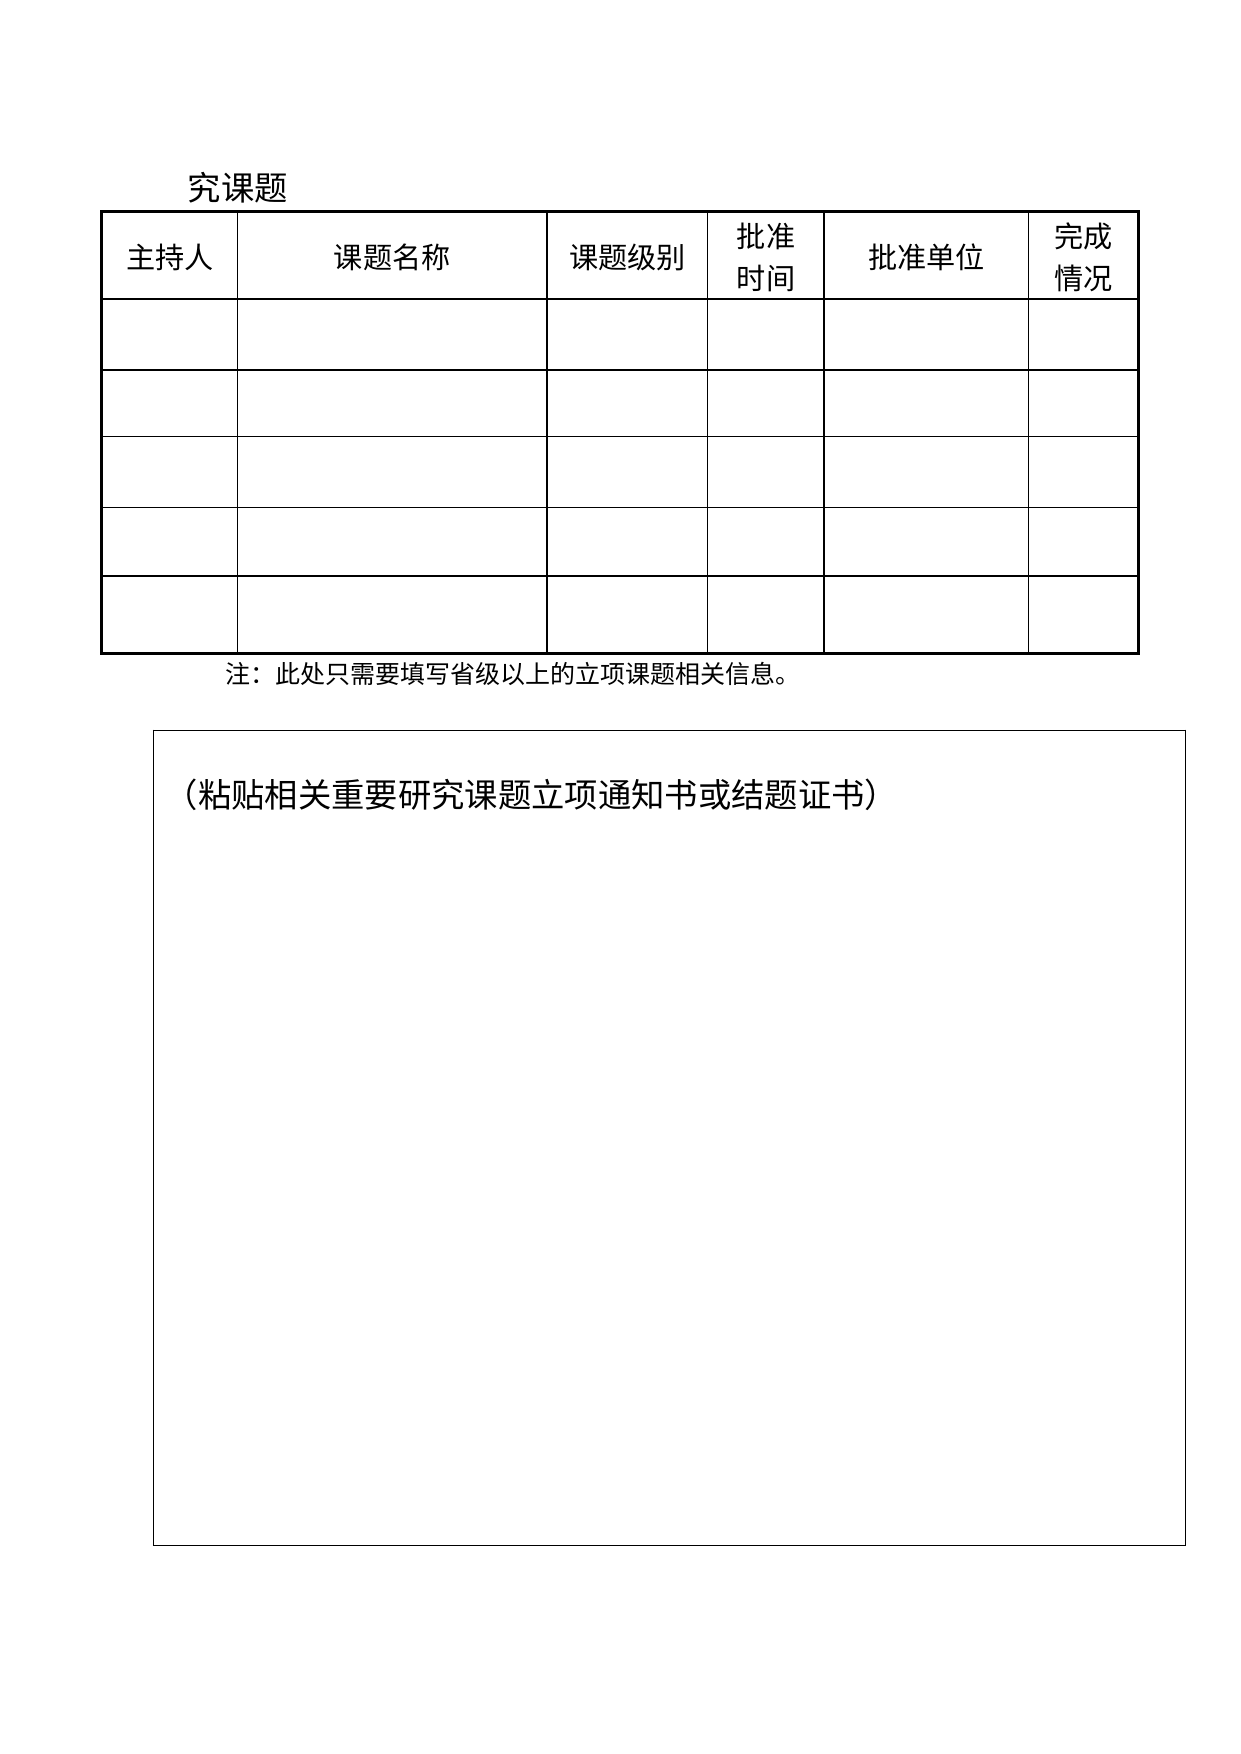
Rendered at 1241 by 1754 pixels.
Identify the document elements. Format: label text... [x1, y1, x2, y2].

table_cell [825, 300, 1028, 369]
table_cell [1029, 508, 1137, 575]
table_cell [103, 508, 237, 575]
table_cell [825, 371, 1028, 436]
table_cell [103, 371, 237, 436]
text 注：此处只需要填写省级以上的立项课题相关信息。 [187, 655, 1053, 691]
table_header 课题级别 [548, 213, 707, 298]
table_cell [548, 300, 707, 369]
table_cell [825, 577, 1028, 652]
table_cell [238, 300, 546, 369]
table_cell [708, 371, 823, 436]
table_header 批准单位 [825, 213, 1028, 298]
table_cell [548, 437, 707, 506]
table_header 完成 情况 [1029, 213, 1137, 298]
table_cell [103, 577, 237, 652]
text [187, 162, 1053, 210]
table_cell [238, 577, 546, 652]
table_cell [708, 300, 823, 369]
table_header （粘贴相关重要研究课题立项通知书或结题证书） [154, 731, 1185, 1545]
table_cell [825, 508, 1028, 575]
table_cell [708, 437, 823, 506]
table_cell [1029, 371, 1137, 436]
table_cell [1029, 300, 1137, 369]
table_cell [103, 300, 237, 369]
table_header 批准 时间 [708, 213, 823, 298]
table_cell [1029, 437, 1137, 506]
table_cell [238, 437, 546, 506]
table_cell [825, 437, 1028, 506]
table_cell [708, 577, 823, 652]
table_header 课题名称 [238, 213, 546, 298]
table_cell [548, 508, 707, 575]
table_cell [548, 371, 707, 436]
table_cell [1029, 577, 1137, 652]
table_cell [238, 508, 546, 575]
table_cell [238, 371, 546, 436]
table_cell [548, 577, 707, 652]
table_cell [708, 508, 823, 575]
table_header 主持人 [103, 213, 237, 298]
table_cell [103, 437, 237, 506]
